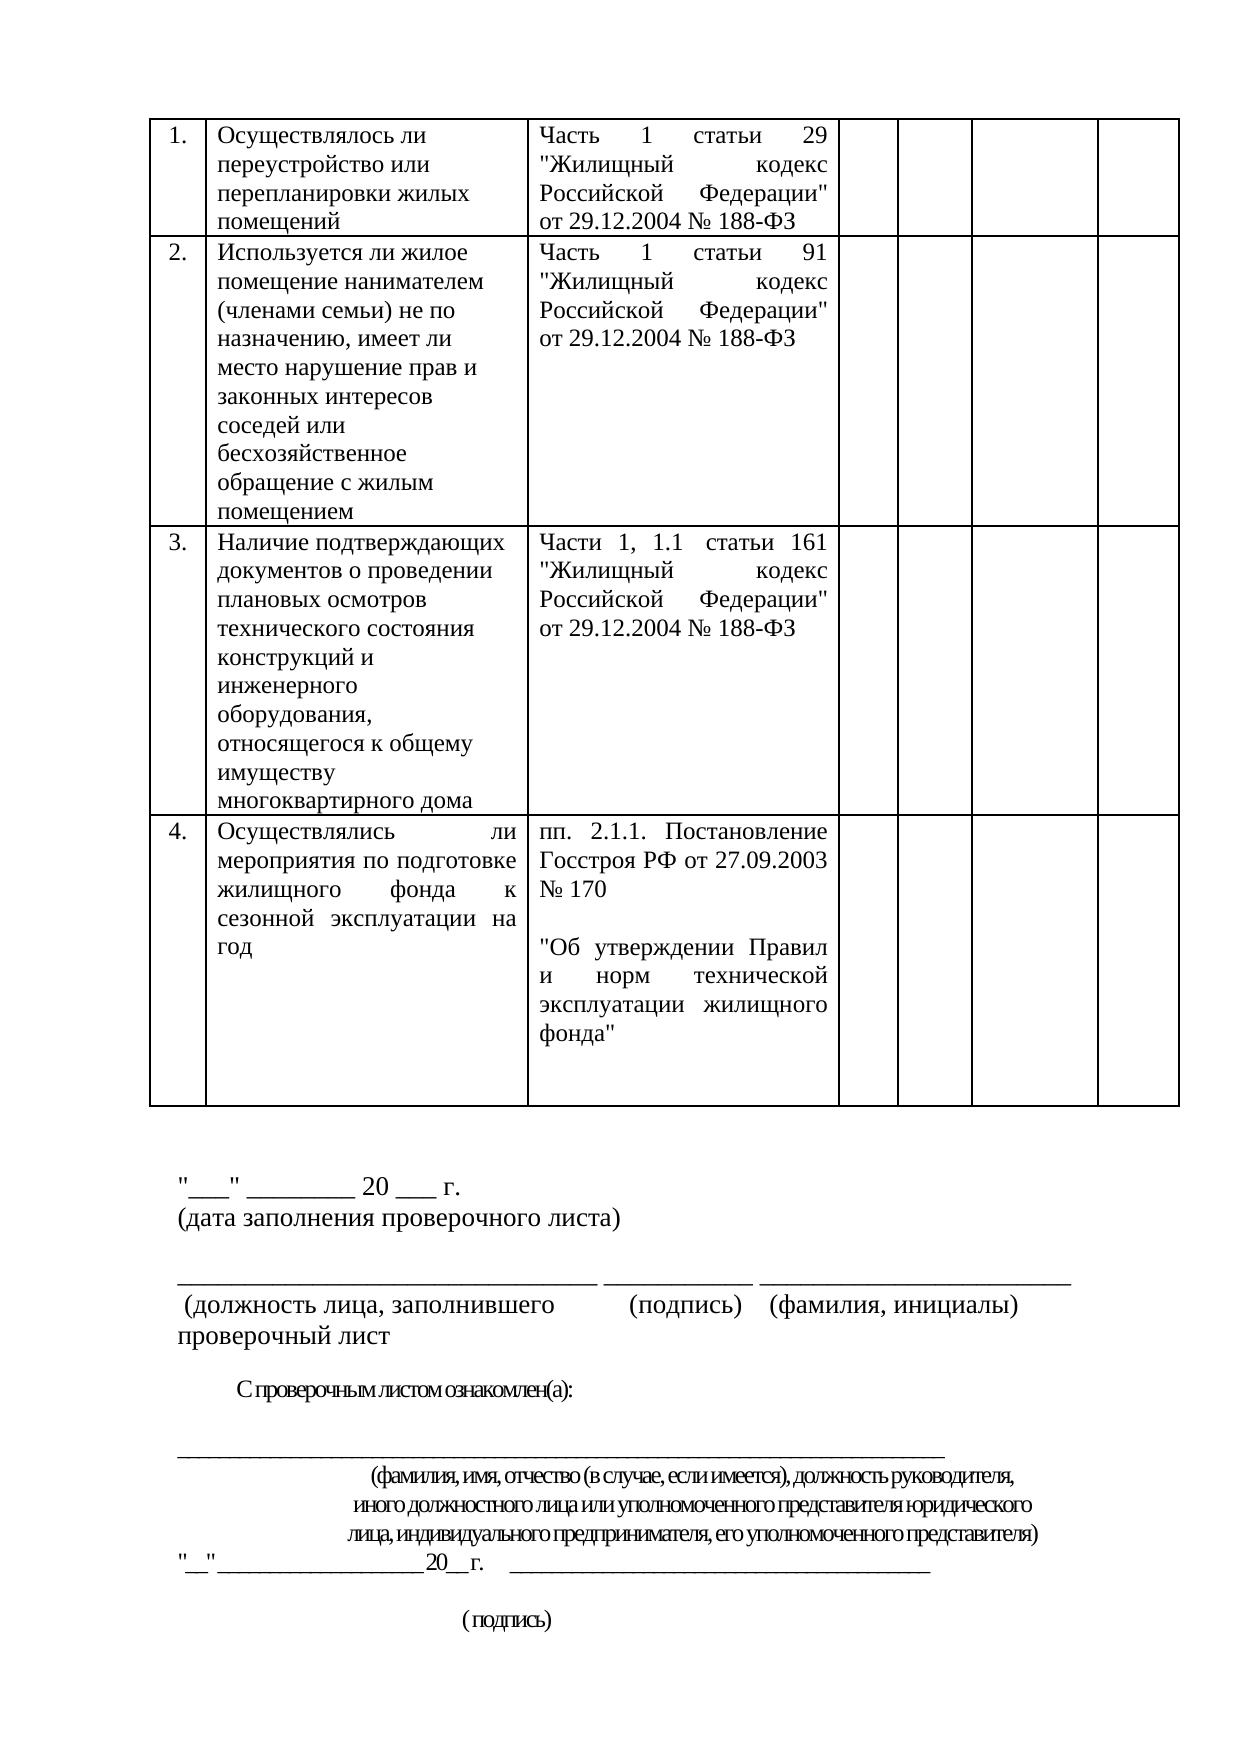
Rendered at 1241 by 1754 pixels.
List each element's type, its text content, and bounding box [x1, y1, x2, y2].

table_cell Наличие подтверждающих документов о проведении плановых осмотров технического состояния конструкций и инженерного оборудования, относящегося к общему имуществу многоквартирного дома [207, 527, 527, 814]
table_cell [899, 120, 971, 235]
table_cell [899, 237, 971, 525]
table_cell [1099, 120, 1178, 235]
table_cell [973, 237, 1097, 525]
table_cell [840, 816, 897, 1105]
table_cell [899, 816, 971, 1105]
text ___________________________________________________________________________ [177, 1403, 1152, 1461]
text _______________________________ ___________ _______________________ [177, 1257, 1152, 1288]
table_cell [840, 237, 897, 525]
table_cell 3. [151, 527, 205, 814]
text "___" ________ 20 ___ г. [177, 1170, 1152, 1202]
text (фамилия, имя, отчество (в случае, если имеется), должность руководителя, [177, 1461, 1152, 1489]
text (дата заполнения проверочного листа) [177, 1202, 1152, 1233]
text С проверочным листом ознакомлен(а): [177, 1374, 1152, 1403]
table_cell Осуществлялись ли мероприятия по подготовке жилищного фонда к сезонной эксплуатации на год [207, 816, 527, 1105]
table_cell Часть 1 статьи 91 "Жилищный кодекс Российской Федерации" от 29.12.2004 № 188-ФЗ [529, 237, 838, 525]
text лица, индивидуального предпринимателя, его уполномоченного представителя) [177, 1518, 1152, 1547]
table_cell Осуществлялось ли переустройство или перепланировки жилых помещений [207, 120, 527, 235]
text ( подпись) [177, 1576, 1152, 1633]
table_cell [973, 527, 1097, 814]
table_cell [840, 527, 897, 814]
table_cell [840, 120, 897, 235]
table_cell [1099, 527, 1178, 814]
text (должность лица, заполнившего (подпись) (фамилия, инициалы) проверочный лист [177, 1288, 1152, 1350]
table_cell [973, 120, 1097, 235]
table_cell [973, 816, 1097, 1105]
text иного должностного лица или уполномоченного представителя юридического [177, 1489, 1152, 1518]
table_cell Используется ли жилое помещение нанимателем (членами семьи) не по назначению, имеет ли место нарушение прав и законных интересов соседей или бесхозяйственное обращение с жилым помещением [207, 237, 527, 525]
table_cell Части 1, 1.1 статьи 161 "Жилищный кодекс Российской Федерации" от 29.12.2004 № 188-ФЗ [529, 527, 838, 814]
table_cell [899, 527, 971, 814]
table_cell [1099, 237, 1178, 525]
table_cell пп. 2.1.1. Постановление Госстроя РФ от 27.09.2003 № 170 "Об утверждении Правил и норм технической эксплуатации жилищного фонда" [529, 816, 838, 1105]
table_cell Часть 1 статьи 29 "Жилищный кодекс Российской Федерации" от 29.12.2004 № 188-ФЗ [529, 120, 838, 235]
table_cell 1. [151, 120, 205, 235]
table_cell 4. [151, 816, 205, 1105]
table_cell [1099, 816, 1178, 1105]
text "__" ____________________ 20__ г. _________________________________________ [177, 1547, 1152, 1576]
table_cell 2. [151, 237, 205, 525]
